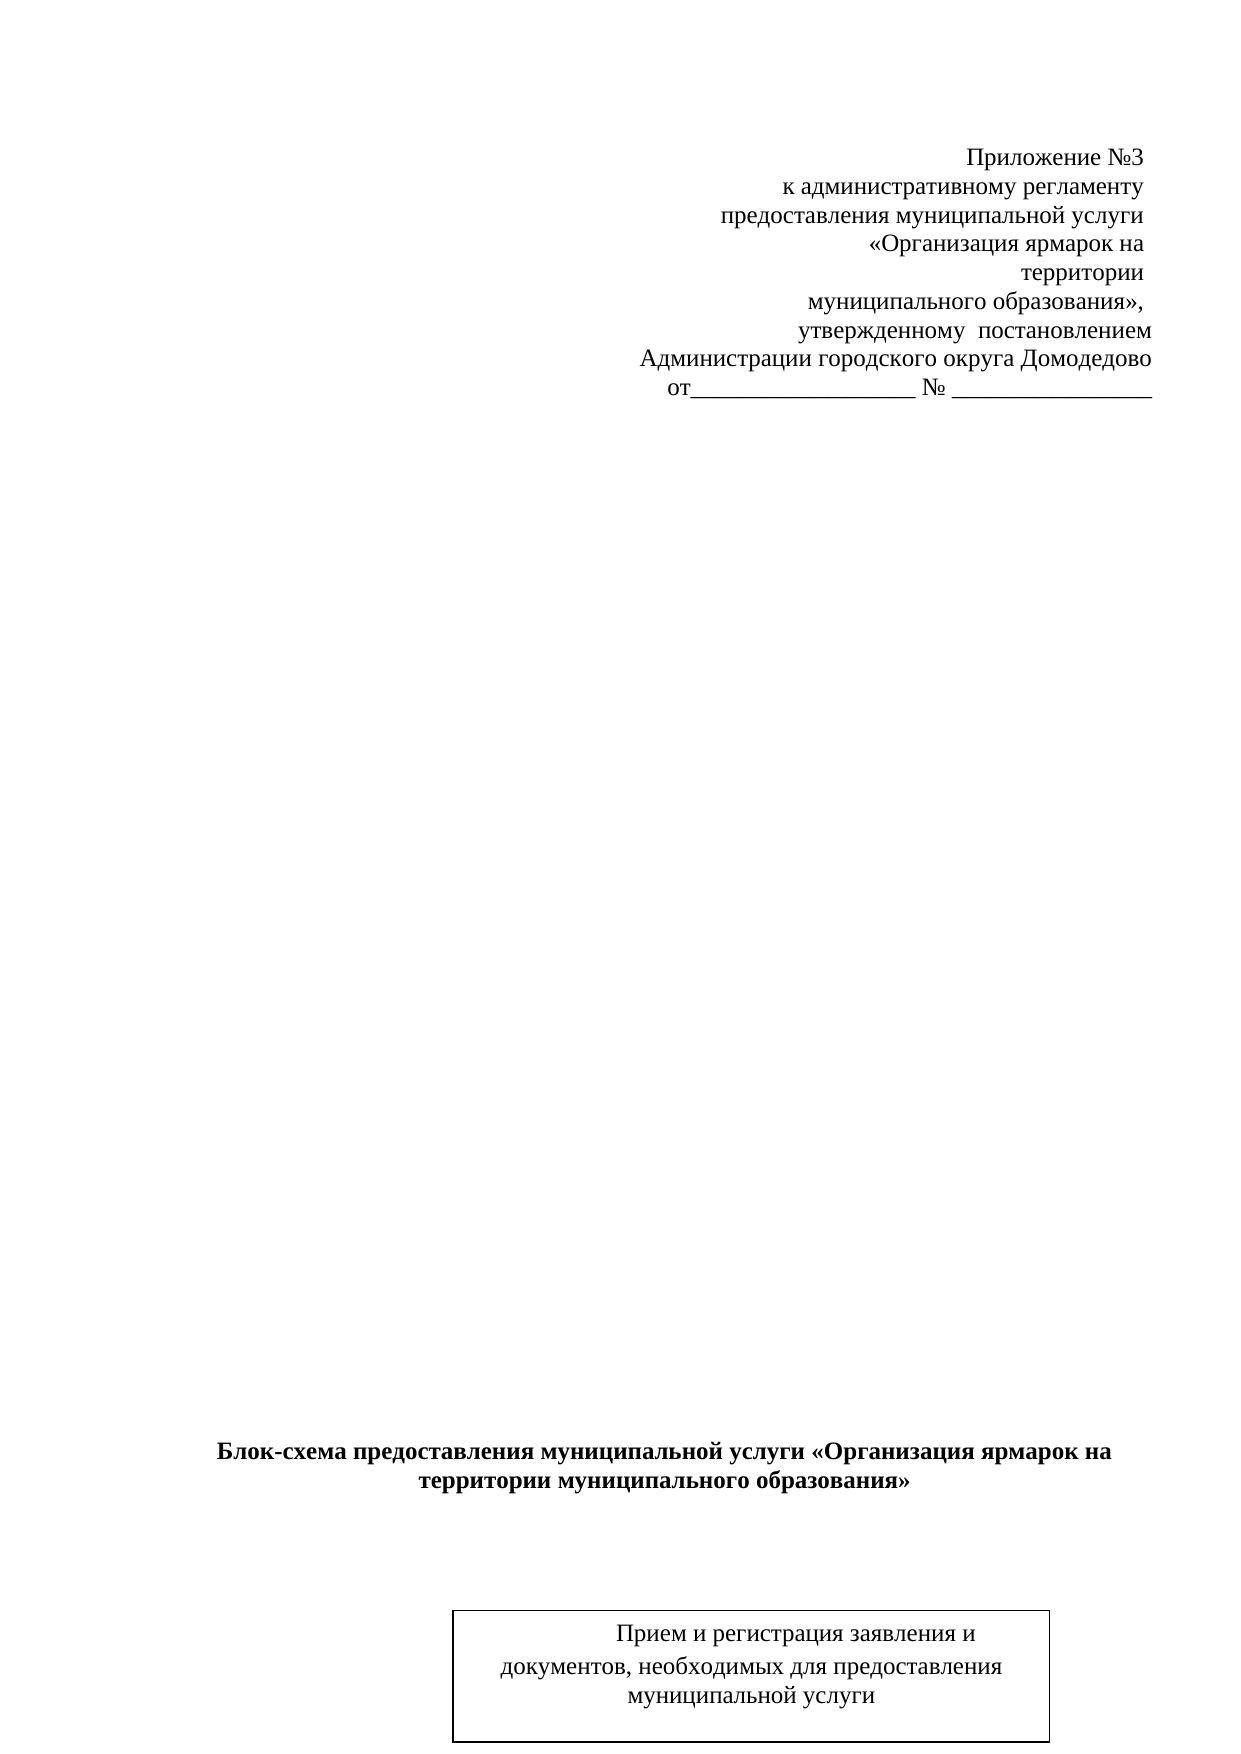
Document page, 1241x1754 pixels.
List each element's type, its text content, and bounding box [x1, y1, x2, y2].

list Администрации городского округа Домодедово [177, 343, 1152, 372]
text предоставления муниципальной услуги [121, 200, 1144, 228]
text «Организация ярмарок на территории [121, 228, 1144, 286]
list утвержденному постановлением [177, 315, 1152, 343]
text Приложение №3 [121, 142, 1144, 171]
text к административному регламенту [121, 171, 1144, 200]
list от__________________ № ________________ [177, 372, 1152, 401]
text муниципального образования», [121, 286, 1144, 315]
text Блок-схема предоставления муниципальной услуги «Организация ярмарок на территории муниципального образования» [177, 1436, 1152, 1493]
